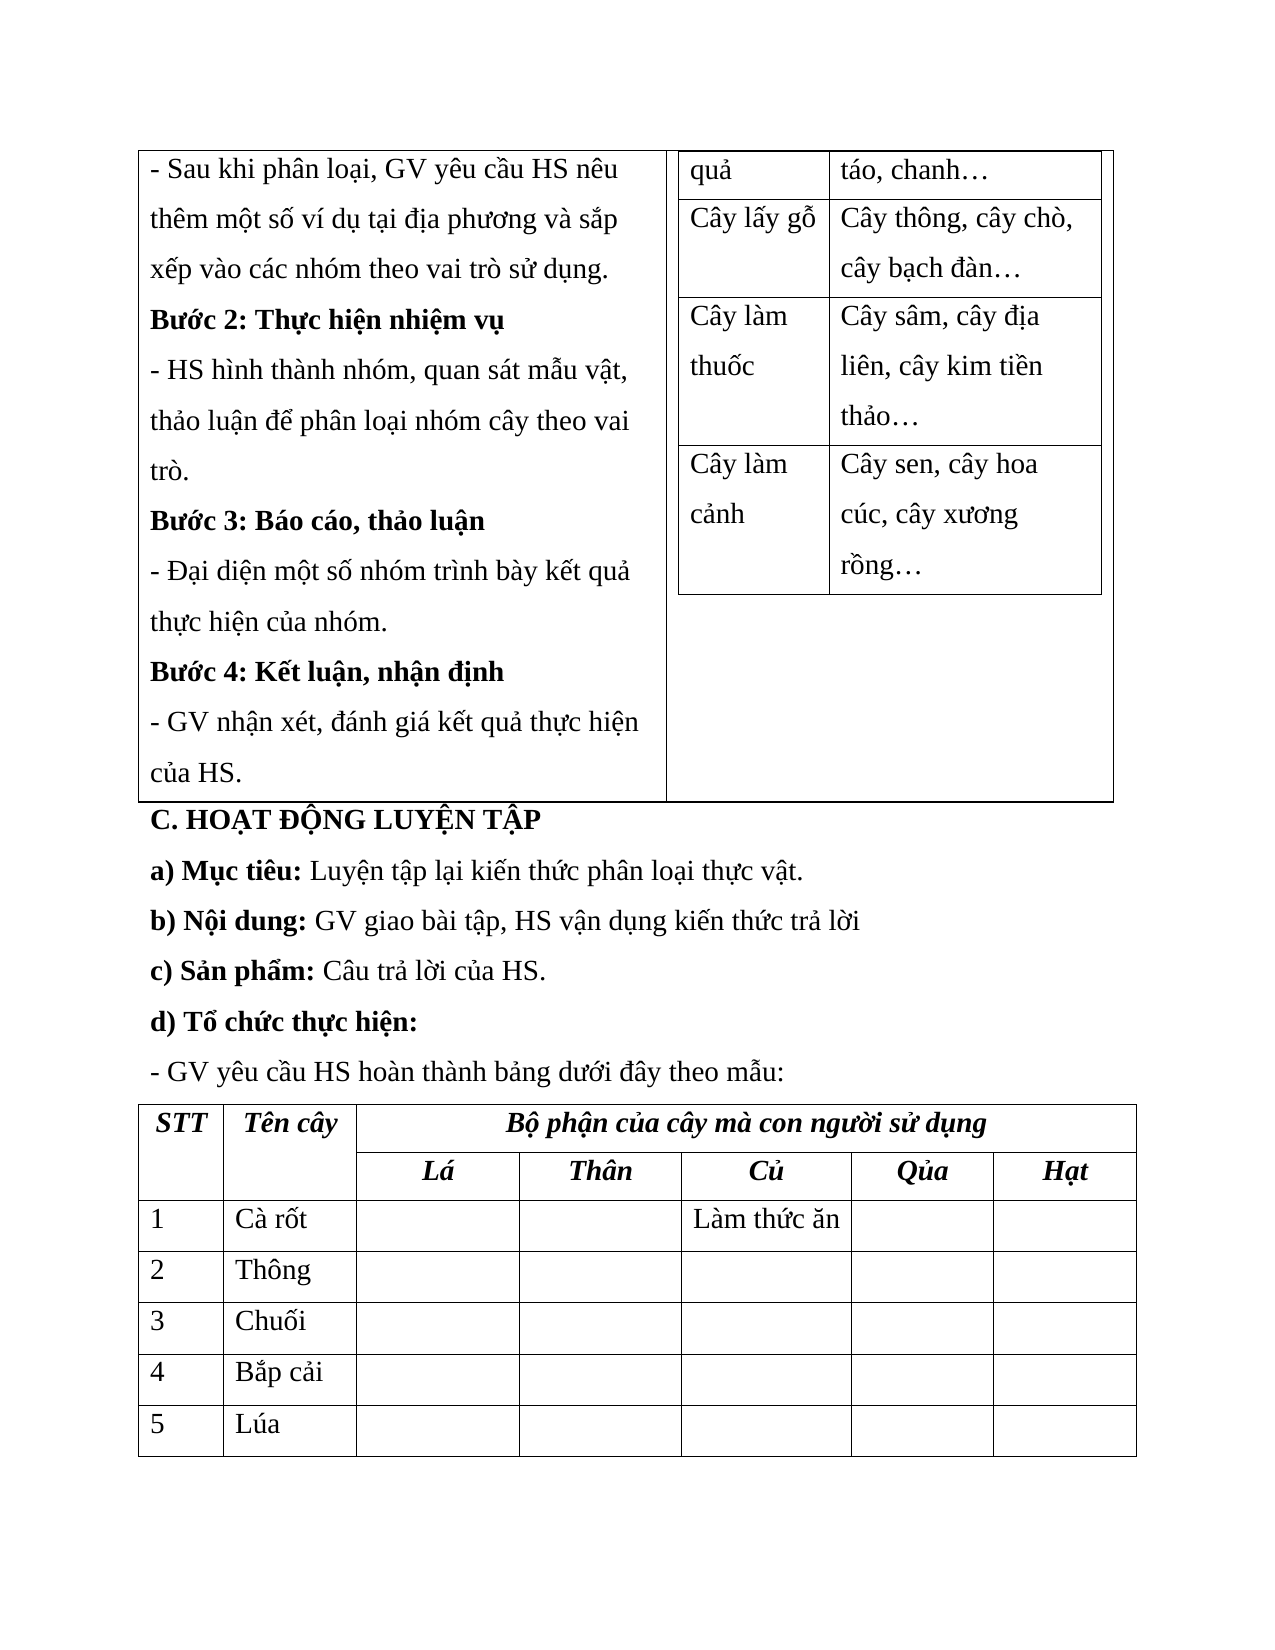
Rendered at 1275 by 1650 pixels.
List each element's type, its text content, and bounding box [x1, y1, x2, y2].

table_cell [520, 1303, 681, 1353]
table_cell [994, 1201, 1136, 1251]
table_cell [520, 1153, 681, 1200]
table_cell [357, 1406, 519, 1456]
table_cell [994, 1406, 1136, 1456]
text b) Nội dung: GV giao bài tập, HS vận dụng kiến thức trả lời [150, 903, 1125, 937]
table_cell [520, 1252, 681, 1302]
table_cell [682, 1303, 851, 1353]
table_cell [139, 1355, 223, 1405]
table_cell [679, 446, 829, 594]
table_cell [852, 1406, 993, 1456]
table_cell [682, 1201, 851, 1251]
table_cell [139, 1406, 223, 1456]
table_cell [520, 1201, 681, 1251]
text d) Tổ chức thực hiện: [150, 1004, 1125, 1037]
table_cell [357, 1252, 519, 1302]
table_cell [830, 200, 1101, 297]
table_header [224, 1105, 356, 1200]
text C. HOẠT ĐỘNG LUYỆN TẬP [150, 802, 1125, 836]
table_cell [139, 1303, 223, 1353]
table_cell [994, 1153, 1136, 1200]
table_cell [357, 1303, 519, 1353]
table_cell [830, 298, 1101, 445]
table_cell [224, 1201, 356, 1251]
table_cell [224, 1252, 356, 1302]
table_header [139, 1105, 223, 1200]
text a) Mục tiêu: Luyện tập lại kiến thức phân loại thực vật. [150, 853, 1125, 886]
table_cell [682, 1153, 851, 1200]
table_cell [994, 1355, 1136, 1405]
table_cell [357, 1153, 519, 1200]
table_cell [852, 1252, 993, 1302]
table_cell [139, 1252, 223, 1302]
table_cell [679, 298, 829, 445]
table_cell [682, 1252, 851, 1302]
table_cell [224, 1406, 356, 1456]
text - GV yêu cầu HS hoàn thành bảng dưới đây theo mẫu: [150, 1054, 1125, 1088]
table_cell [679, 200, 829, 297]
text c) Sản phẩm: Câu trả lời của HS. [150, 953, 1125, 987]
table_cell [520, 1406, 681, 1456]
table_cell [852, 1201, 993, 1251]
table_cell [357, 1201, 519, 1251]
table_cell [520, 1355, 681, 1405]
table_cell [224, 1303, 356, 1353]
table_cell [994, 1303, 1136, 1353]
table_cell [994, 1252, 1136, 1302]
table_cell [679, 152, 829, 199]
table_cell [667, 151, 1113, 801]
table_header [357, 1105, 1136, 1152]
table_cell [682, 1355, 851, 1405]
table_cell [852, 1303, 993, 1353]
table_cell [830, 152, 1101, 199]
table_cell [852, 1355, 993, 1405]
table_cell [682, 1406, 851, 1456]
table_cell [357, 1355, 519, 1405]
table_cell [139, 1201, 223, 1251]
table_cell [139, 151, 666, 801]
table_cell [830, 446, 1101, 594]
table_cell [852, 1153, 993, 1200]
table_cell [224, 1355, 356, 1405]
